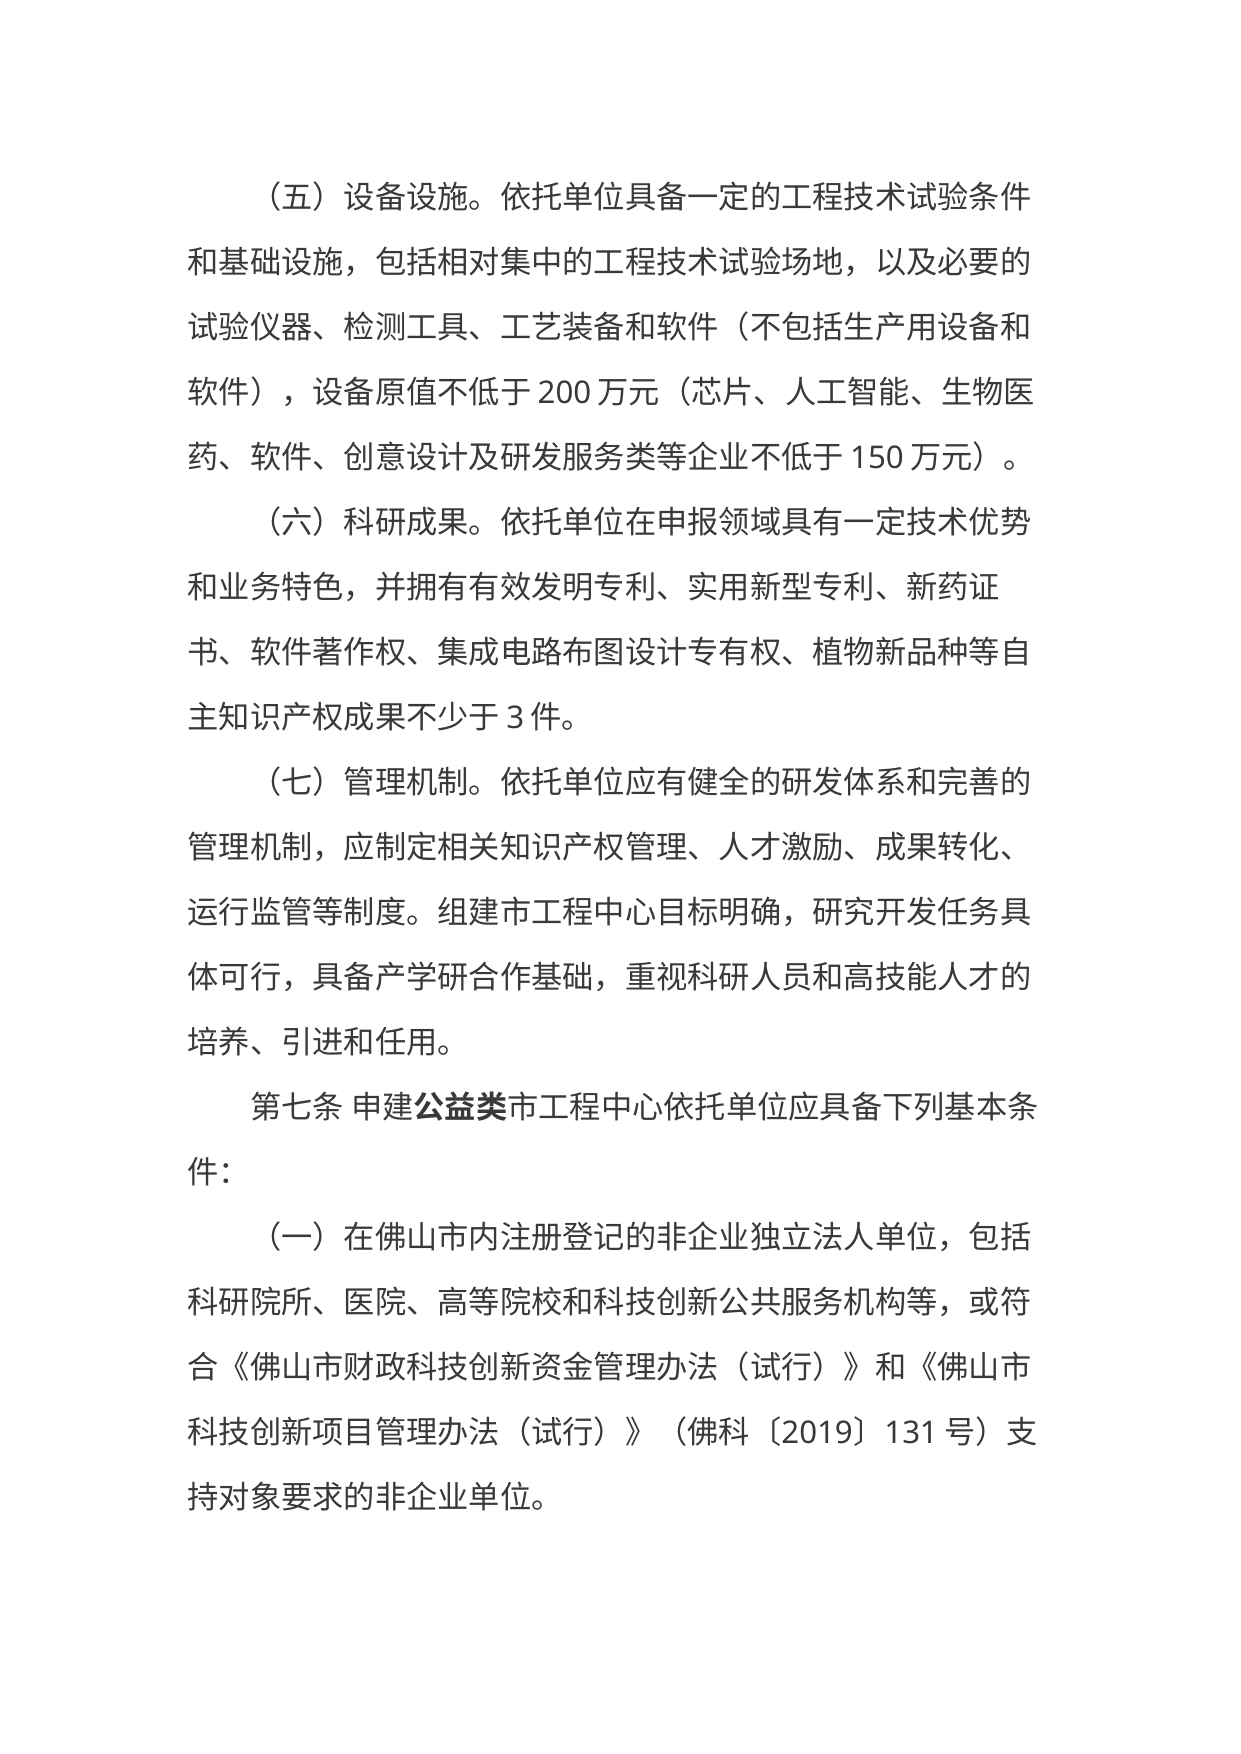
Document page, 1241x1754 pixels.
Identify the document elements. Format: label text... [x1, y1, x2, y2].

text （七）管理机制。依托单位应有健全的研发体系和完善的管理机制，应制定相关知识产权管理、人才激励、成果转化、运行监管等制度。组建市工程中心目标明确，研究开发任务具体可行，具备产学研合作基础，重视科研人员和高技能人才的培养、引进和任用。 [187, 747, 1053, 1072]
text （五）设备设施。依托单位具备一定的工程技术试验条件和基础设施，包括相对集中的工程技术试验场地，以及必要的试验仪器、检测工具、工艺装备和软件（不包括生产用设备和软件），设备原值不低于200万元（芯片、人工智能、生物医药、软件、创意设计及研发服务类等企业不低于150万元）。 [187, 162, 1053, 487]
text （六）科研成果。依托单位在申报领域具有一定技术优势和业务特色，并拥有有效发明专利、实用新型专利、新药证书、软件著作权、集成电路布图设计专有权、植物新品种等自主知识产权成果不少于3件。 [187, 487, 1053, 747]
text （一）在佛山市内注册登记的非企业独立法人单位，包括科研院所、医院、高等院校和科技创新公共服务机构等，或符合《佛山市财政科技创新资金管理办法（试行）》和《佛山市科技创新项目管理办法（试行）》（佛科〔2019〕131号）支持对象要求的非企业单位。 [187, 1202, 1053, 1527]
text 第七条 申建公益类市工程中心依托单位应具备下列基本条件： [187, 1072, 1053, 1202]
